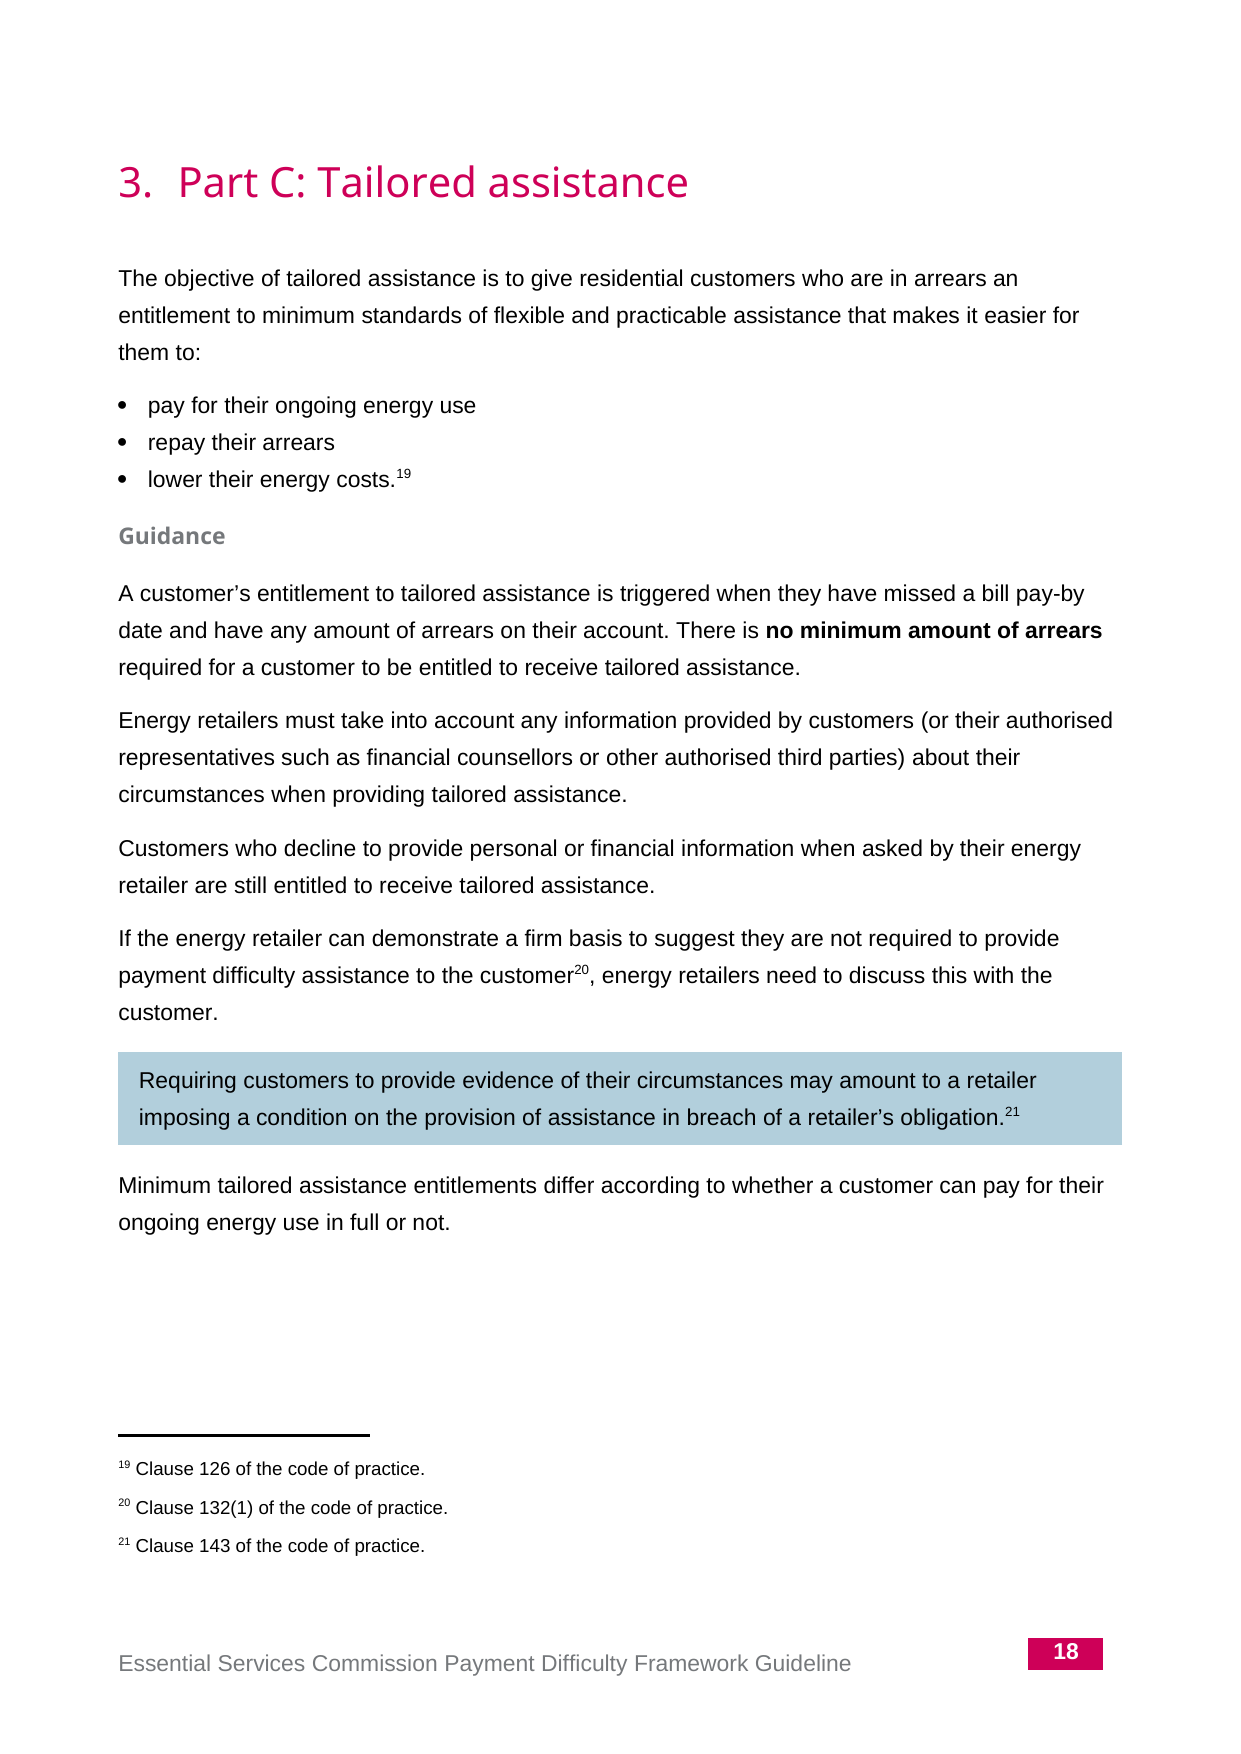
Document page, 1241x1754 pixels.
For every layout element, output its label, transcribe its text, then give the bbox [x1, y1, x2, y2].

text Customers who decline to provide personal or financial information when asked by their energy retailer are still entitled to receive tailored assistance. [118, 835, 1122, 898]
list repay their arrears [118, 429, 1122, 456]
text A customer’s entitlement to tailored assistance is triggered when they have missed a bill pay-by date and have any amount of arrears on their account. There is no minimum amount of arrears required for a customer to be entitled to receive tailored assistance. [118, 580, 1122, 680]
text Requiring customers to provide evidence of their circumstances may amount to a retailer imposing a condition on the provision of assistance in breach of a retailer’s obligation. [130, 1065, 1110, 1132]
text If the energy retailer can demonstrate a firm basis to suggest they are not required to provide payment difficulty assistance to the customer, energy retailers need to discuss this with the customer. [118, 925, 1122, 1025]
text Minimum tailored assistance entitlements differ according to whether a customer can pay for their ongoing energy use in full or not. [118, 1172, 1122, 1235]
list pay for their ongoing energy use [118, 392, 1122, 419]
list lower their energy costs. [118, 466, 1122, 493]
text Energy retailers must take into account any information provided by customers (or their authorised representatives such as financial counsellors or other authorised third parties) about their circumstances when providing tailored assistance. [118, 707, 1122, 808]
subtitle Part C: Tailored assistance [118, 152, 1122, 209]
text The objective of tailored assistance is to give residential customers who are in arrears an entitlement to minimum standards of flexible and practicable assistance that makes it easier for them to: [118, 265, 1122, 365]
subtitle Guidance [118, 520, 1122, 551]
